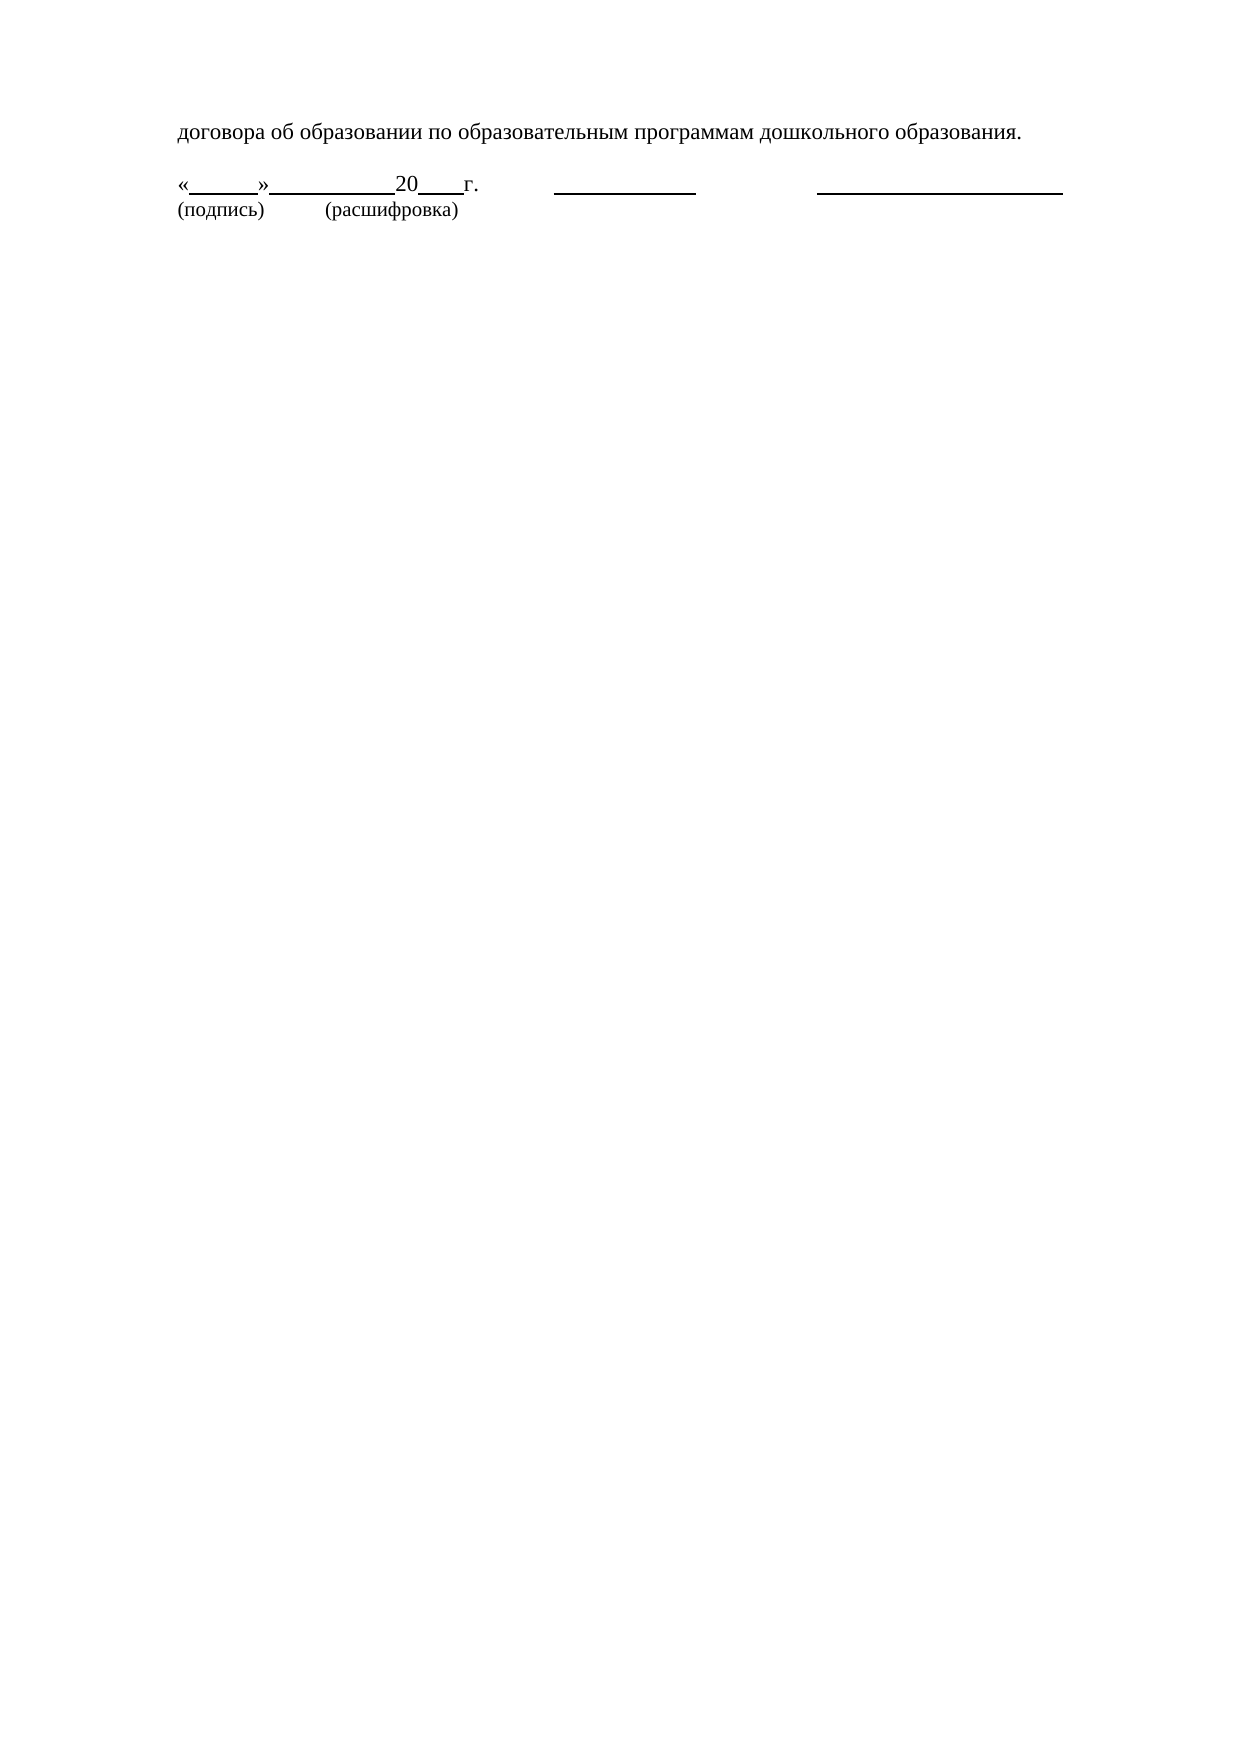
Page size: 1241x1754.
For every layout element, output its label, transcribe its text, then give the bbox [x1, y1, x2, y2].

text (подпись) (расшифровка) [177, 197, 1152, 221]
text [177, 118, 1064, 144]
text « » 20 г. [177, 171, 974, 197]
